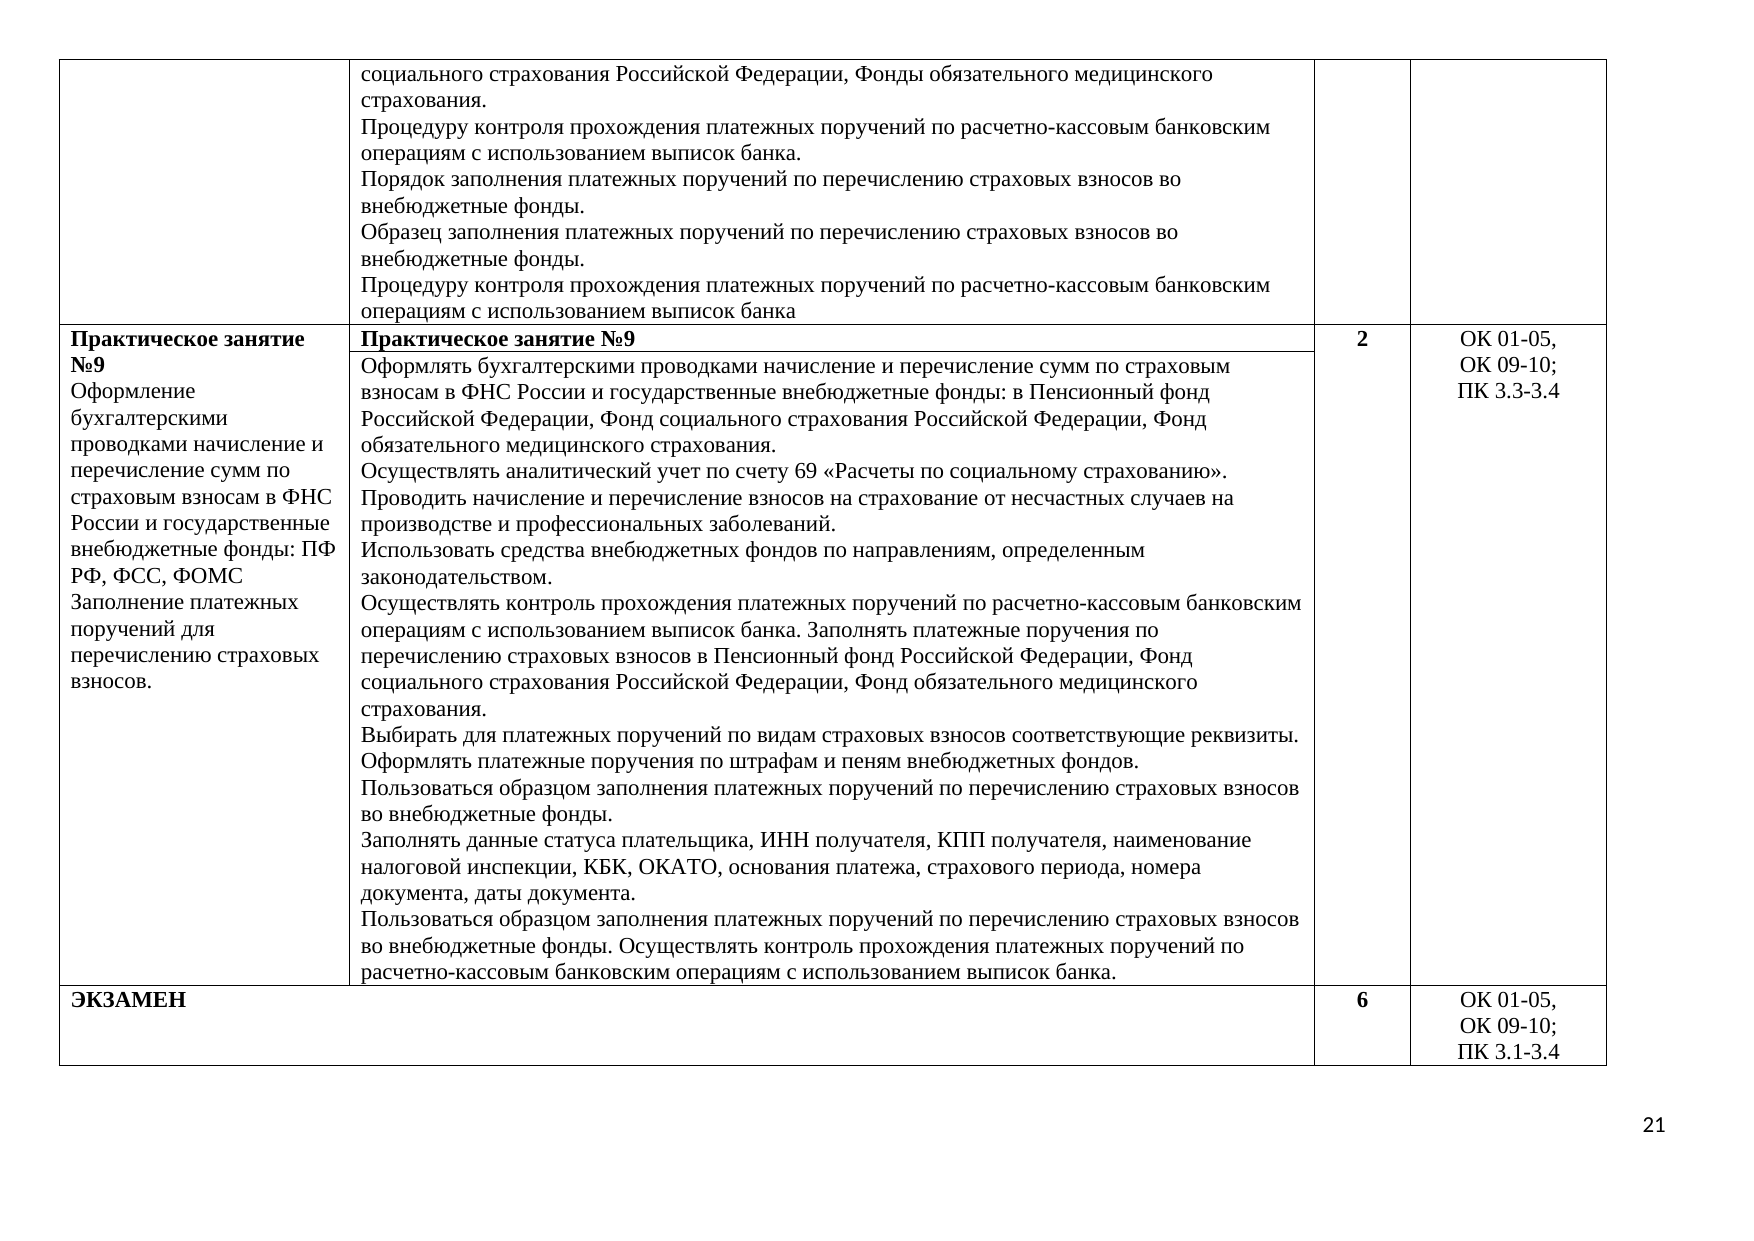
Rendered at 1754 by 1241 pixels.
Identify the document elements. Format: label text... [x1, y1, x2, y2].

table_cell Оформлять бухгалтерскими проводками начисление и перечисление сумм по страховым взносам в ФНС России и государственные внебюджетные фонды: в Пенсионный фонд Российской Федерации, Фонд социального страхования Российской Федерации, Фонд обязательного медицинского страхования. Осуществлять аналитический учет по счету 69 «Расчеты по социальному страхованию». Проводить начисление и перечисление взносов на страхование от несчастных случаев на производстве и профессиональных заболеваний. Использовать средства внебюджетных фондов по направлениям, определенным законодательством. Осуществлять контроль прохождения платежных поручений по расчетно-кассовым банковским операциям с использованием выписок банка. Заполнять платежные поручения по перечислению страховых взносов в Пенсионный фонд Российской Федерации, Фонд социального страхования Российской Федерации, Фонд обязательного медицинского страхования. Выбирать для платежных поручений по видам страховых взносов соответствующие реквизиты. Оформлять платежные поручения по штрафам и пеням внебюджетных фондов. Пользоваться образцом заполнения платежных поручений по перечислению страховых взносов во внебюджетные фонды. Заполнять данные статуса плательщика, ИНН получателя, КПП получателя, наименование налоговой инспекции, КБК, ОКАТО, основания платежа, страхового периода, номера документа, даты документа. Пользоваться образцом заполнения платежных поручений по перечислению страховых взносов во внебюджетные фонды. Осуществлять контроль прохождения платежных поручений по расчетно-кассовым банковским операциям с использованием выписок банка. [350, 352, 1314, 984]
table_cell 2 [1315, 325, 1410, 984]
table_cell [60, 60, 349, 324]
table_cell 2 [1315, 60, 1410, 324]
table_cell Практическое занятие №9 Оформление бухгалтерскими проводками начисление и перечисление сумм по страховым взносам в ФНС России и государственные внебюджетные фонды: ПФ РФ, ФСС, ФОМС Заполнение платежных поручений для перечислению страховых взносов. [60, 325, 349, 984]
table_cell Практическое занятие №9 [350, 325, 1314, 351]
table_cell ОК 01-05, ОК 09-10; ПК 3.3-3.4 [1411, 325, 1606, 984]
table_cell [1411, 60, 1606, 324]
table_cell ЭКЗАМЕН [60, 986, 1314, 1065]
table_cell 6 [1315, 986, 1410, 1065]
table_cell ОК 01-05, ОК 09-10; ПК 3.1-3.4 [1411, 986, 1606, 1065]
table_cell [350, 60, 1314, 324]
